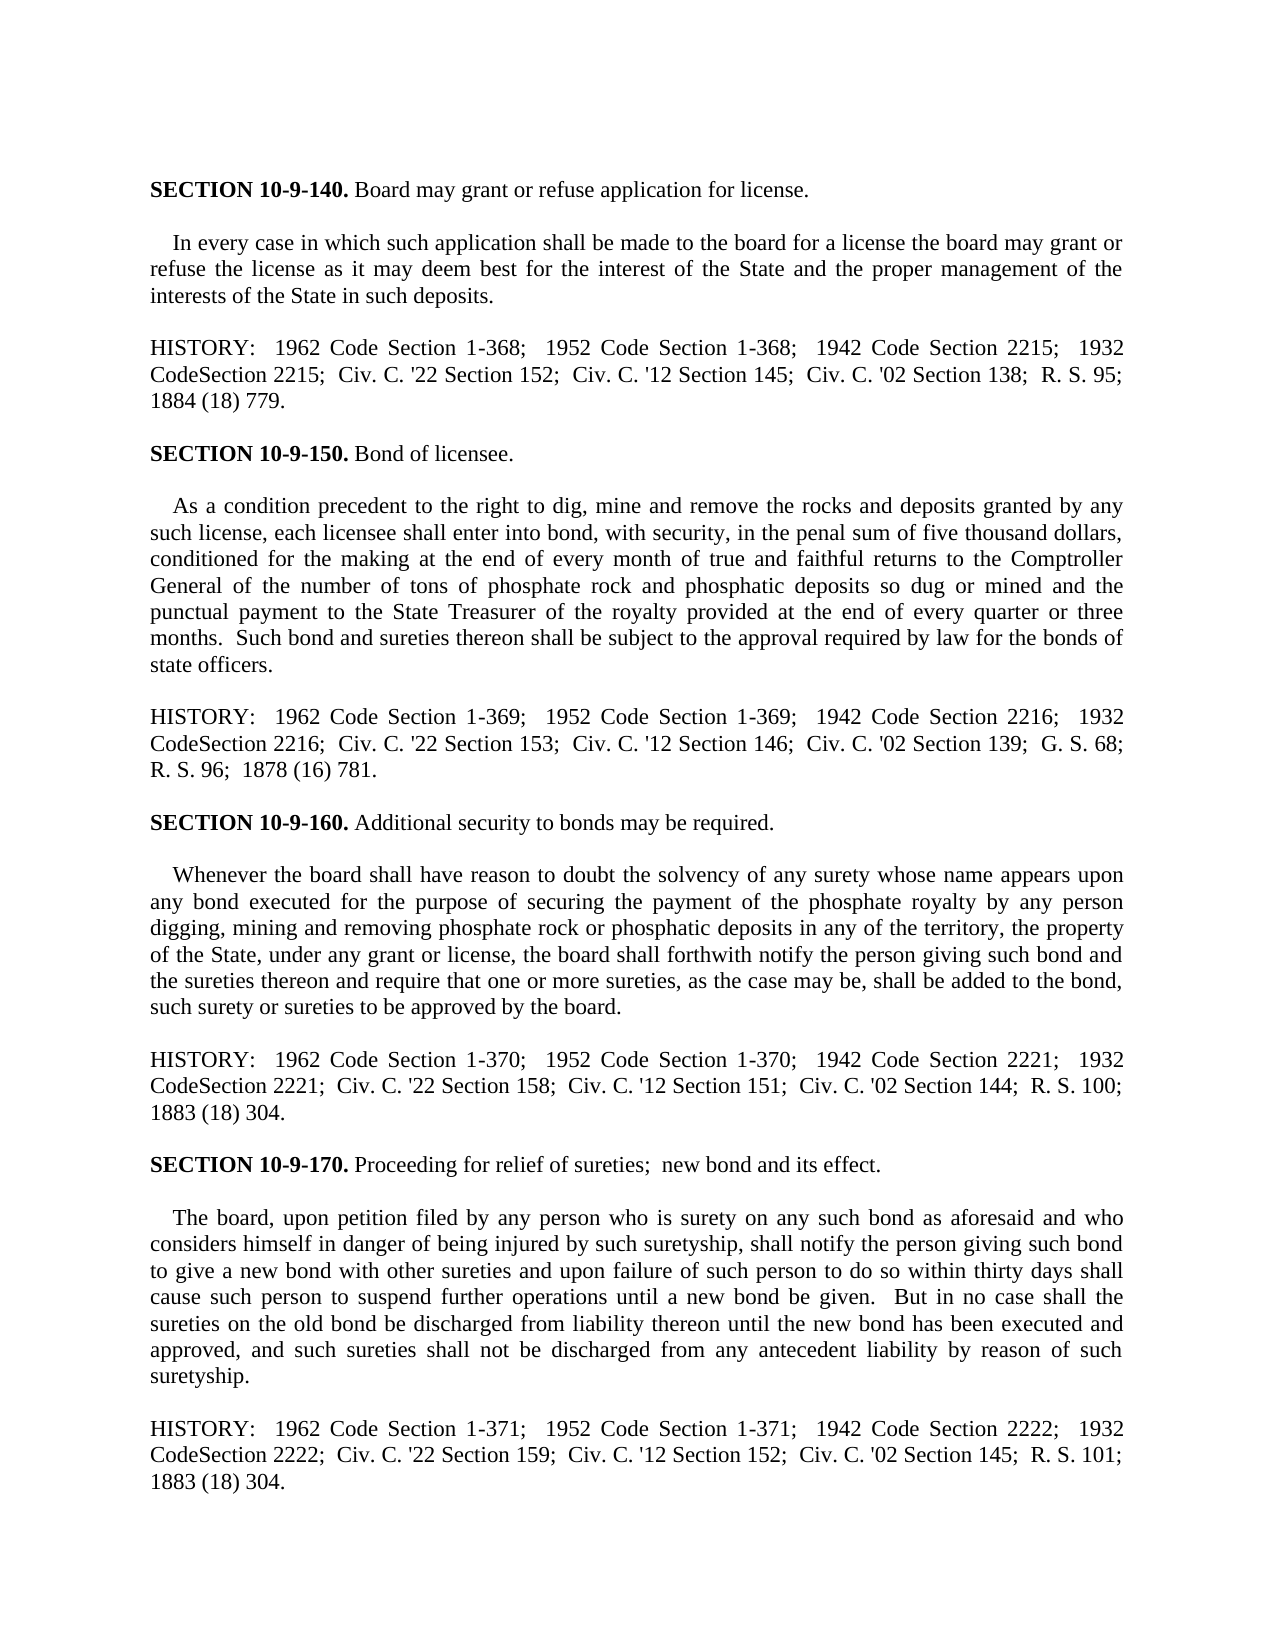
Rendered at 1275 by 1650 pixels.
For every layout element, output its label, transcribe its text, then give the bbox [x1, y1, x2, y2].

text SECTION 10-9-170. Proceeding for relief of sureties; new bond and its effect. [150, 1151, 1125, 1178]
text HISTORY: 1962 Code Section 1-369; 1952 Code Section 1-369; 1942 Code Section 2216; 1932 CodeSection 2216; Civ. C. '22 Section 153; Civ. C. '12 Section 146; Civ. C. '02 Section 139; G. S. 68; R. S. 96; 1878 (16) 781. [150, 703, 1125, 782]
text As a condition precedent to the right to dig, mine and remove the rocks and deposits granted by any such license, each licensee shall enter into bond, with security, in the penal sum of five thousand dollars, conditioned for the making at the end of every month of true and faithful returns to the Comptroller General of the number of tons of phosphate rock and phosphatic deposits so dug or mined and the punctual payment to the State Treasurer of the royalty provided at the end of every quarter or three months. Such bond and sureties thereon shall be subject to the approval required by law for the bonds of state officers. [150, 493, 1125, 677]
text HISTORY: 1962 Code Section 1-370; 1952 Code Section 1-370; 1942 Code Section 2221; 1932 CodeSection 2221; Civ. C. '22 Section 158; Civ. C. '12 Section 151; Civ. C. '02 Section 144; R. S. 100; 1883 (18) 304. [150, 1046, 1125, 1125]
text HISTORY: 1962 Code Section 1-371; 1952 Code Section 1-371; 1942 Code Section 2222; 1932 CodeSection 2222; Civ. C. '22 Section 159; Civ. C. '12 Section 152; Civ. C. '02 Section 145; R. S. 101; 1883 (18) 304. [150, 1415, 1125, 1494]
text In every case in which such application shall be made to the board for a license the board may grant or refuse the license as it may deem best for the interest of the State and the proper management of the interests of the State in such deposits. [150, 229, 1125, 308]
text HISTORY: 1962 Code Section 1-368; 1952 Code Section 1-368; 1942 Code Section 2215; 1932 CodeSection 2215; Civ. C. '22 Section 152; Civ. C. '12 Section 145; Civ. C. '02 Section 138; R. S. 95; 1884 (18) 779. [150, 334, 1125, 413]
text Whenever the board shall have reason to doubt the solvency of any surety whose name appears upon any bond executed for the purpose of securing the payment of the phosphate royalty by any person digging, mining and removing phosphate rock or phosphatic deposits in any of the territory, the property of the State, under any grant or license, the board shall forthwith notify the person giving such bond and the sureties thereon and require that one or more sureties, as the case may be, shall be added to the bond, such surety or sureties to be approved by the board. [150, 862, 1125, 1020]
text The board, upon petition filed by any person who is surety on any such bond as aforesaid and who considers himself in danger of being injured by such suretyship, shall notify the person giving such bond to give a new bond with other sureties and upon failure of such person to do so within thirty days shall cause such person to suspend further operations until a new bond be given. But in no case shall the sureties on the old bond be discharged from liability thereon until the new bond has been executed and approved, and such sureties shall not be discharged from any antecedent liability by reason of such suretyship. [150, 1204, 1125, 1389]
text SECTION 10-9-160. Additional security to bonds may be required. [150, 809, 1125, 835]
text SECTION 10-9-150. Bond of licensee. [150, 440, 1125, 466]
text SECTION 10-9-140. Board may grant or refuse application for license. [150, 176, 1125, 203]
